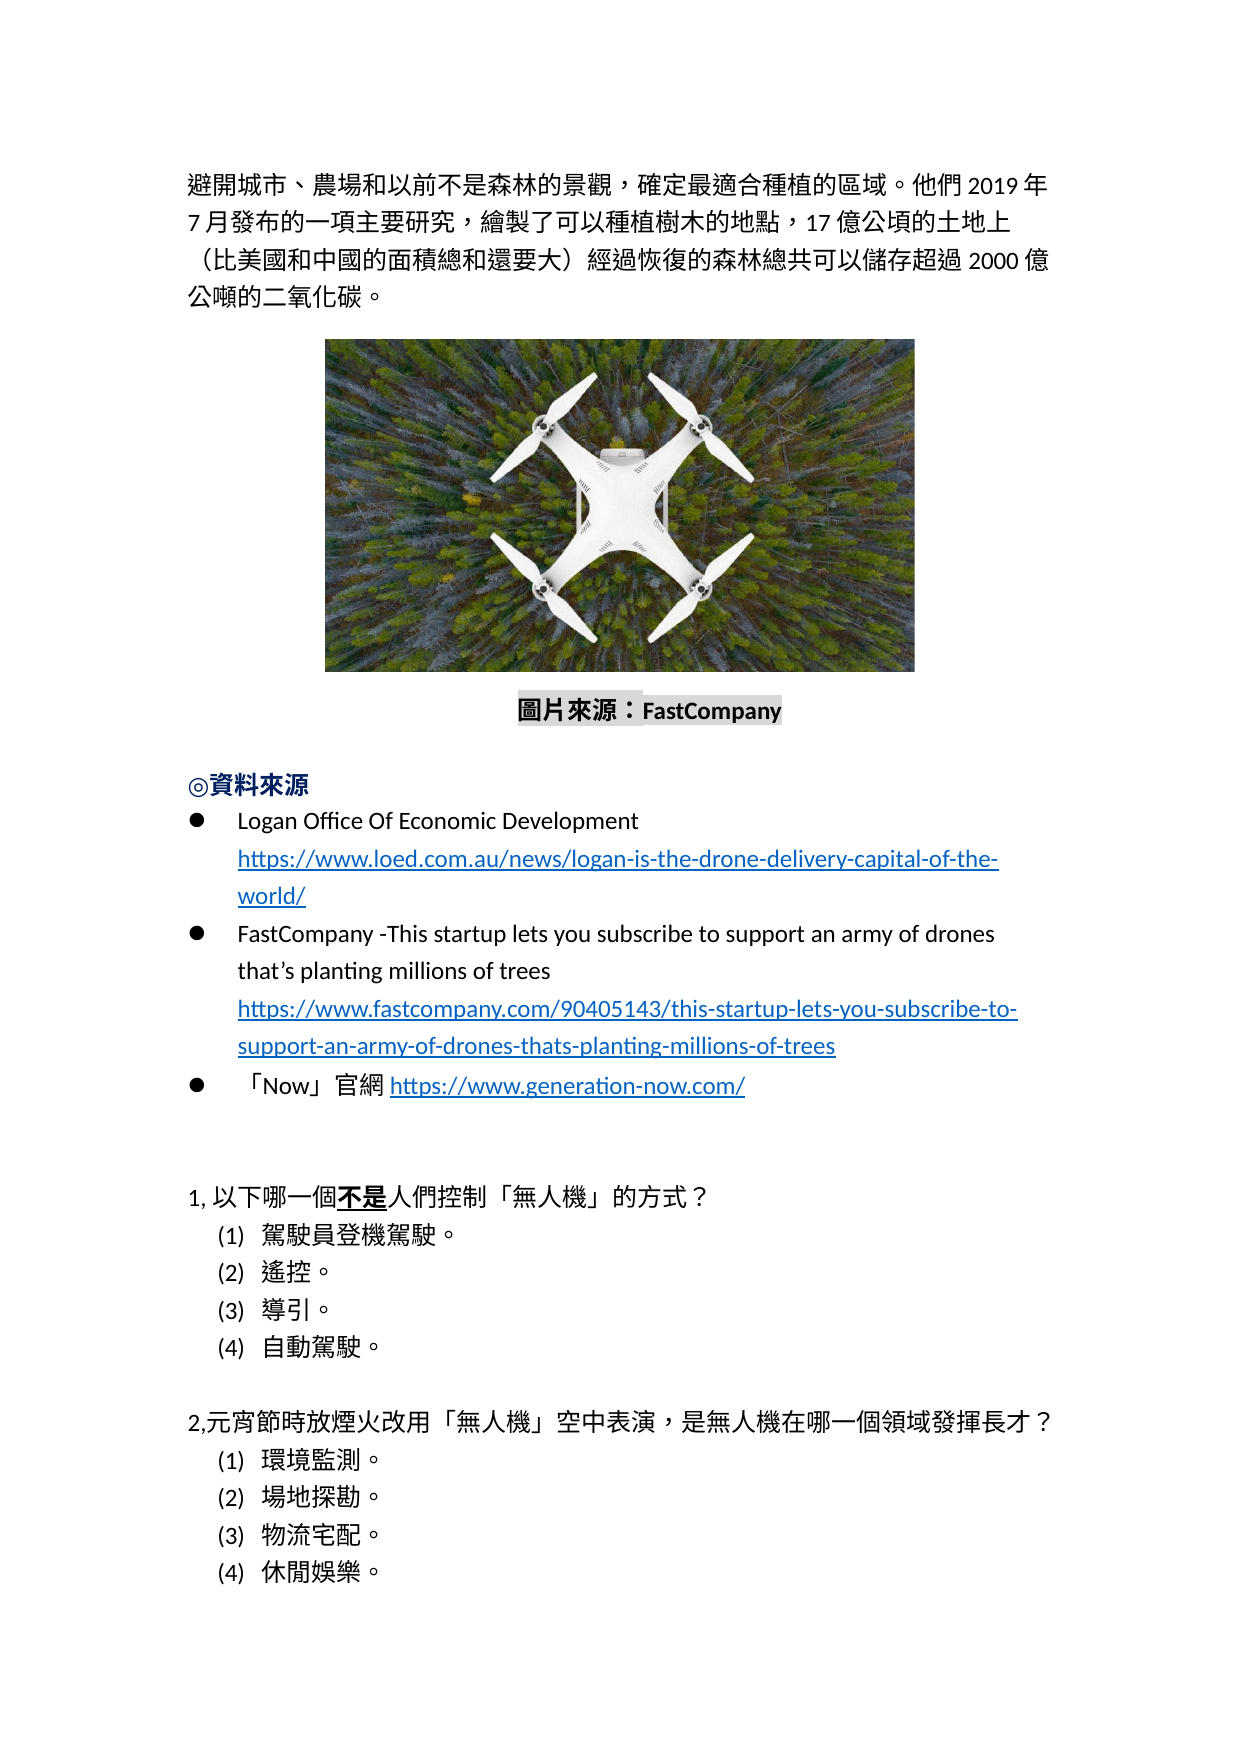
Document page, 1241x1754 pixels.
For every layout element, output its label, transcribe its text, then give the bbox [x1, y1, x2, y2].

text 2,元宵節時放煙火改用「無人機」空中表演，是無人機在哪一個領域發揮長才？ [187, 1402, 1053, 1439]
list 遙控。 [217, 1252, 1053, 1289]
text ◎資料來源 [187, 764, 1053, 802]
list 駕駛員登機駕駛。 [217, 1214, 1053, 1252]
list 物流宅配。 [217, 1514, 1053, 1552]
list 自動駕駛。 [217, 1327, 1053, 1364]
list FastCompany -This startup lets you subscribe to support an army of drones that’s planting millions of trees https://www.fastcompany.com/90405143/this-startup-lets-you-subscribe-to-support-an-army-of-drones-thats-planting-millions-of-trees [187, 914, 1053, 1064]
text 1, 以下哪一個不是人們控制「無人機」的方式？ [187, 1177, 1053, 1214]
list 導引。 [217, 1289, 1053, 1327]
text 圖片來源：FastCompany [187, 689, 1053, 727]
list 休閒娛樂。 [217, 1552, 1053, 1589]
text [187, 164, 1053, 314]
list Logan Office Of Economic Development https://www.loed.com.au/news/logan-is-the-drone-delivery-capital-of-the-world/ [187, 802, 1053, 914]
list 環境監測。 [217, 1439, 1053, 1477]
list 「Now」官網https://www.generation-now.com/ [187, 1064, 1053, 1102]
list 場地探勘。 [217, 1477, 1053, 1514]
picture [325, 339, 915, 672]
